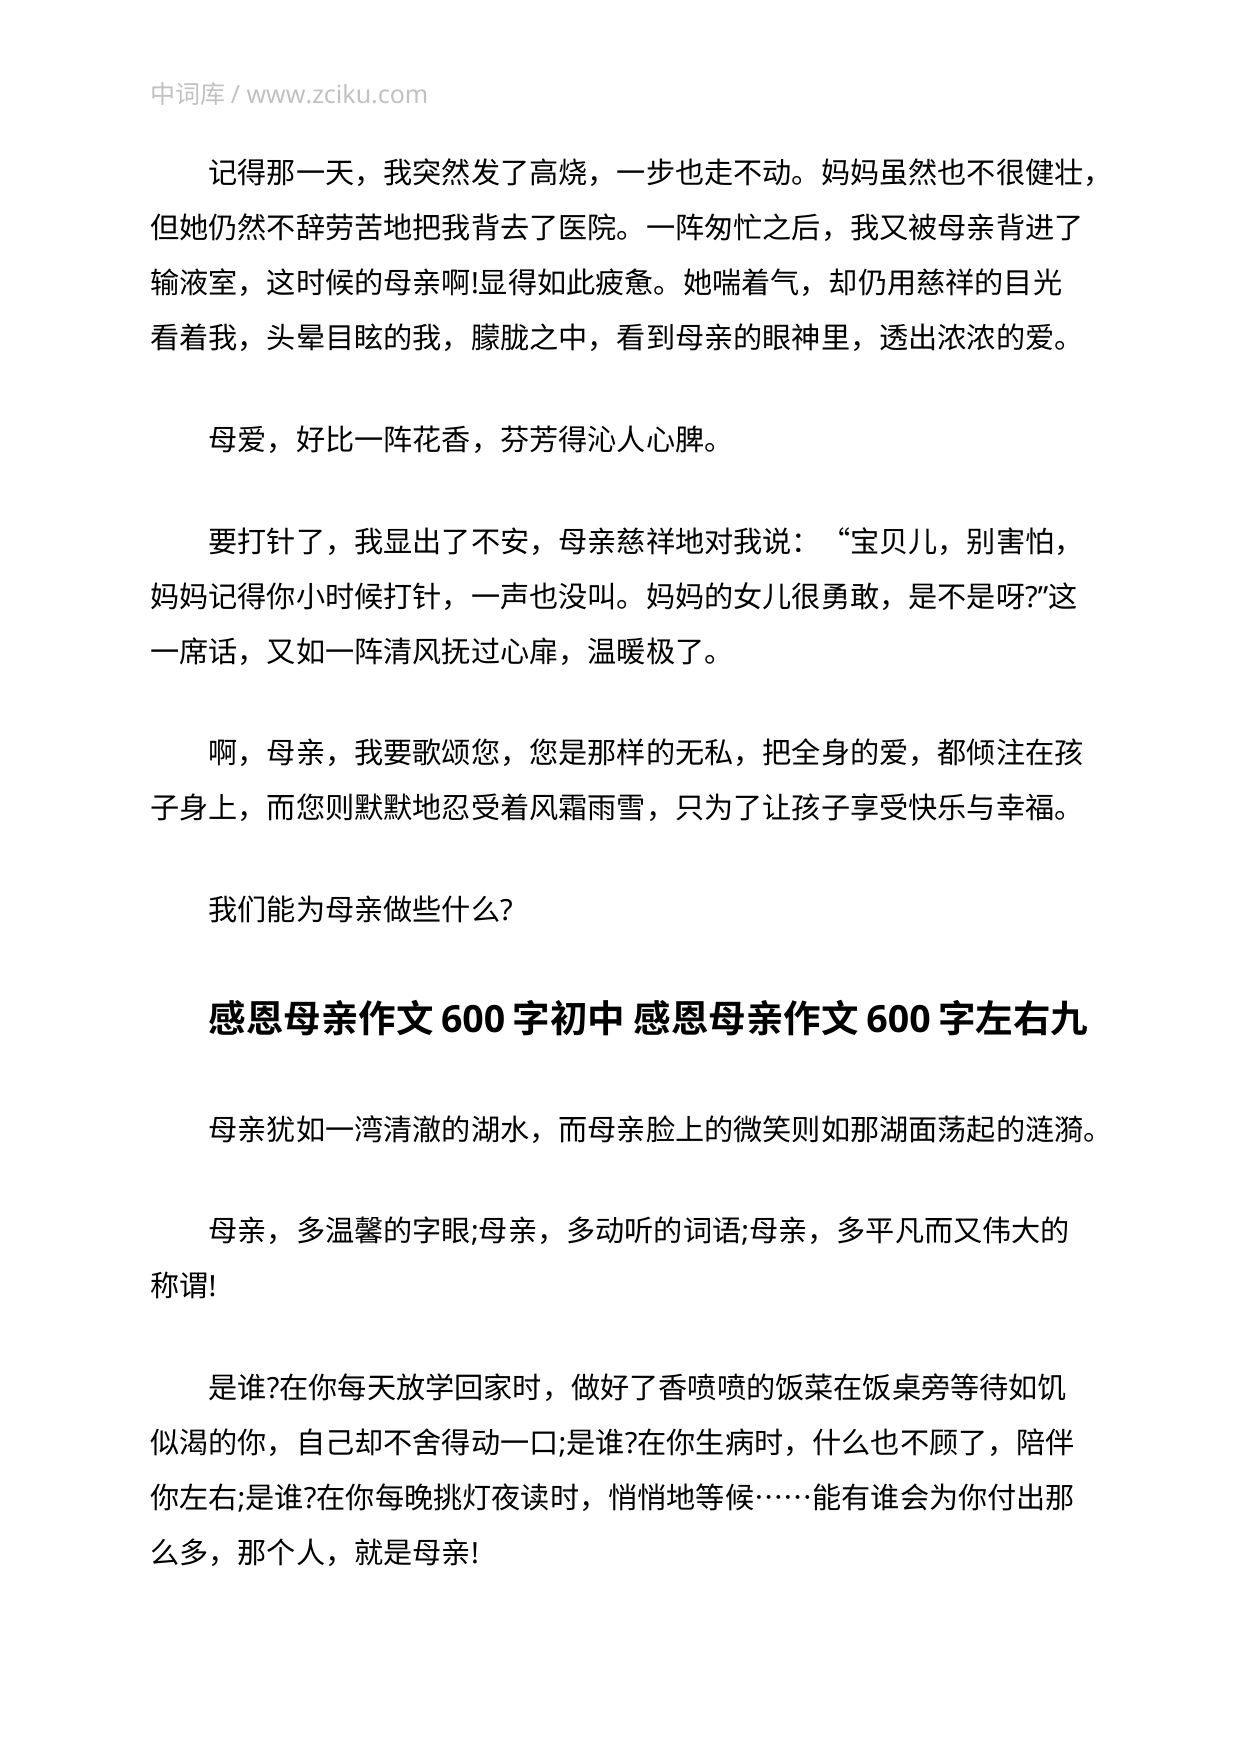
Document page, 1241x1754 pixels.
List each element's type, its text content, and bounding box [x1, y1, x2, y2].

text 记得那一天，我突然发了高烧，一步也走不动。妈妈虽然也不很健壮，但她仍然不辞劳苦地把我背去了医院。一阵匆忙之后，我又被母亲背进了输液室，这时候的母亲啊!显得如此疲惫。她喘着气，却仍用慈祥的目光看着我，头晕目眩的我，朦胧之中，看到母亲的眼神里，透出浓浓的爱。 [150, 150, 1090, 357]
text 母亲，多温馨的字眼;母亲，多动听的词语;母亲，多平凡而又伟大的称谓! [150, 1208, 1090, 1305]
text 母爱，好比一阵花香，芬芳得沁人心脾。 [150, 417, 1090, 459]
text 感恩母亲作文600字初中 感恩母亲作文600字左右九 [150, 989, 1090, 1043]
text 母亲犹如一湾清澈的湖水，而母亲脸上的微笑则如那湖面荡起的涟漪。 [150, 1106, 1090, 1148]
text 我们能为母亲做些什么? [150, 887, 1090, 929]
text 要打针了，我显出了不安，母亲慈祥地对我说：“宝贝儿，别害怕，妈妈记得你小时候打针，一声也没叫。妈妈的女儿很勇敢，是不是呀?”这一席话，又如一阵清风抚过心扉，温暖极了。 [150, 518, 1090, 671]
text 是谁?在你每天放学回家时，做好了香喷喷的饭菜在饭桌旁等待如饥似渴的你，自己却不舍得动一口;是谁?在你生病时，什么也不顾了，陪伴你左右;是谁?在你每晚挑灯夜读时，悄悄地等候……能有谁会为你付出那么多，那个人，就是母亲! [150, 1365, 1090, 1572]
text 啊，母亲，我要歌颂您，您是那样的无私，把全身的爱，都倾注在孩子身上，而您则默默地忍受着风霜雨雪，只为了让孩子享受快乐与幸福。 [150, 730, 1090, 827]
